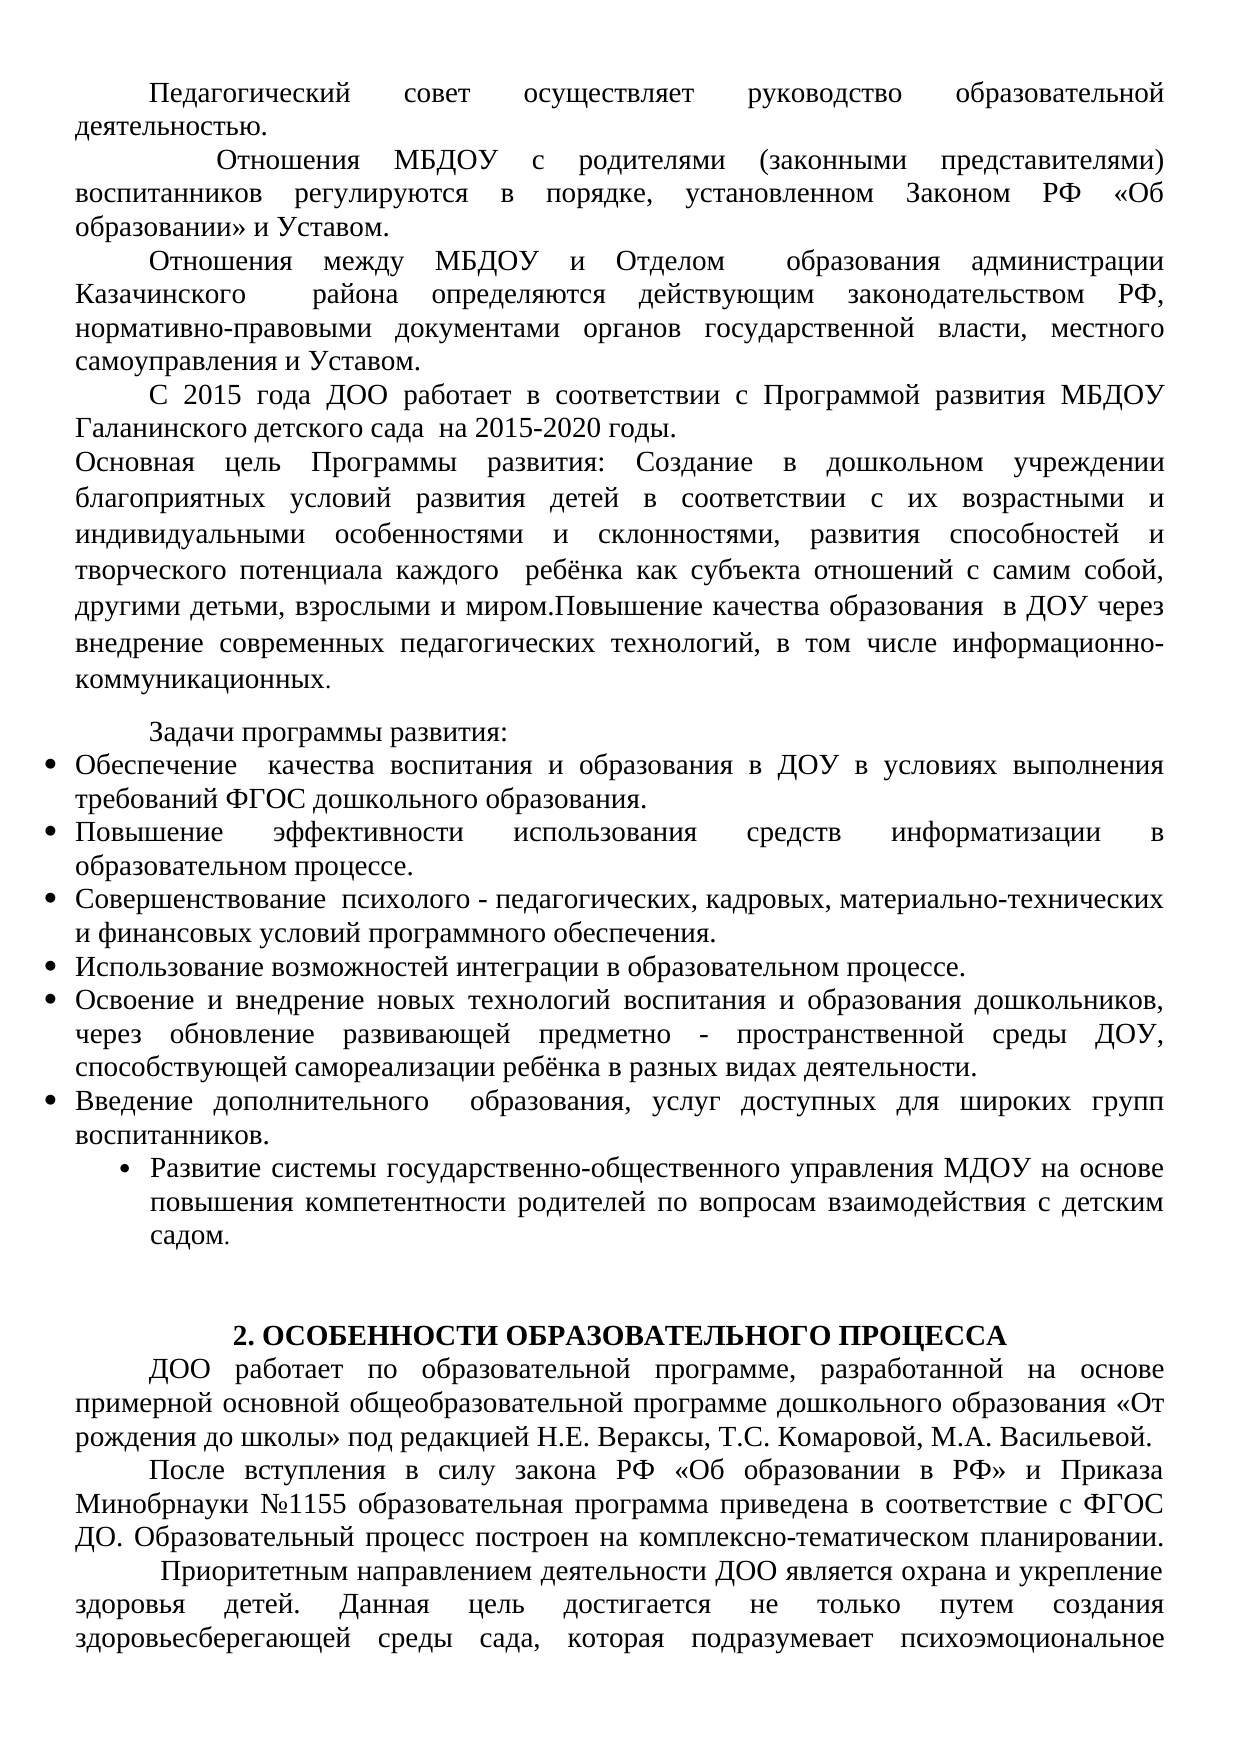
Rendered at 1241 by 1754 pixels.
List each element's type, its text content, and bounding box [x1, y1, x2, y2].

text Педагогический совет осуществляет руководство образовательной деятельностью. [75, 75, 1165, 142]
text Отношения МБДОУ с родителями (законными представителями) воспитанников регулируются в порядке, установленном Законом РФ «Об образовании» и Уставом. [75, 142, 1165, 243]
text Основная цель Программы развития: Создание в дошкольном учреждении благоприятных условий развития детей в соответствии с их возрастными и индивидуальными особенностями и склонностями, развития способностей и творческого потенциала каждого ребёнка как субъекта отношений с самим собой, другими детьми, взрослыми и миром.Повышение качества образования в ДОУ через внедрение современных педагогических технологий, в том числе информационно-коммуникационных. [75, 444, 1165, 694]
text ДОО работает по образовательной программе, разработанной на основе примерной основной общеобразовательной программе дошкольного образования «От рождения до школы» под редакцией Н.Е. Вераксы, Т.С. Комаровой, М.А. Васильевой. [75, 1352, 1165, 1452]
list Развитие системы государственно-общественного управления МДОУ на основе повышения компетентности родителей по вопросам взаимодействия с детским садом. [120, 1150, 1165, 1251]
list Совершенствование психолого - педагогических, кадровых, материально-технических и финансовых условий программного обеспечения. [45, 882, 1165, 949]
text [75, 1452, 1165, 1653]
list Обеспечение качества воспитания и образования в ДОУ в условиях выполнения требований ФГОС дошкольного образования. [45, 747, 1165, 814]
list Использование возможностей интеграции в образовательном процессе. [45, 949, 1165, 982]
list Введение дополнительного образования, услуг доступных для широких групп воспитанников. [45, 1083, 1165, 1150]
text С 2015 года ДОО работает в соответствии с Программой развития МБДОУ Галанинского детского сада на 2015-2020 годы. [75, 377, 1165, 444]
list Повышение эффективности использования средств информатизации в образовательном процессе. [45, 814, 1165, 882]
text 2. ОСОБЕННОСТИ ОБРАЗОВАТЕЛЬНОГО ПРОЦЕССА [75, 1318, 1165, 1352]
list Освоение и внедрение новых технологий воспитания и образования дошкольников, через обновление развивающей предметно - пространственной среды ДОУ, способствующей самореализации ребёнка в разных видах деятельности. [45, 982, 1165, 1083]
text Задачи программы развития: [75, 714, 1165, 747]
text Отношения между МБДОУ и Отделом образования администрации Казачинского района определяются действующим законодательством РФ, нормативно-правовыми документами органов государственной власти, местного самоуправления и Уставом. [75, 243, 1165, 377]
